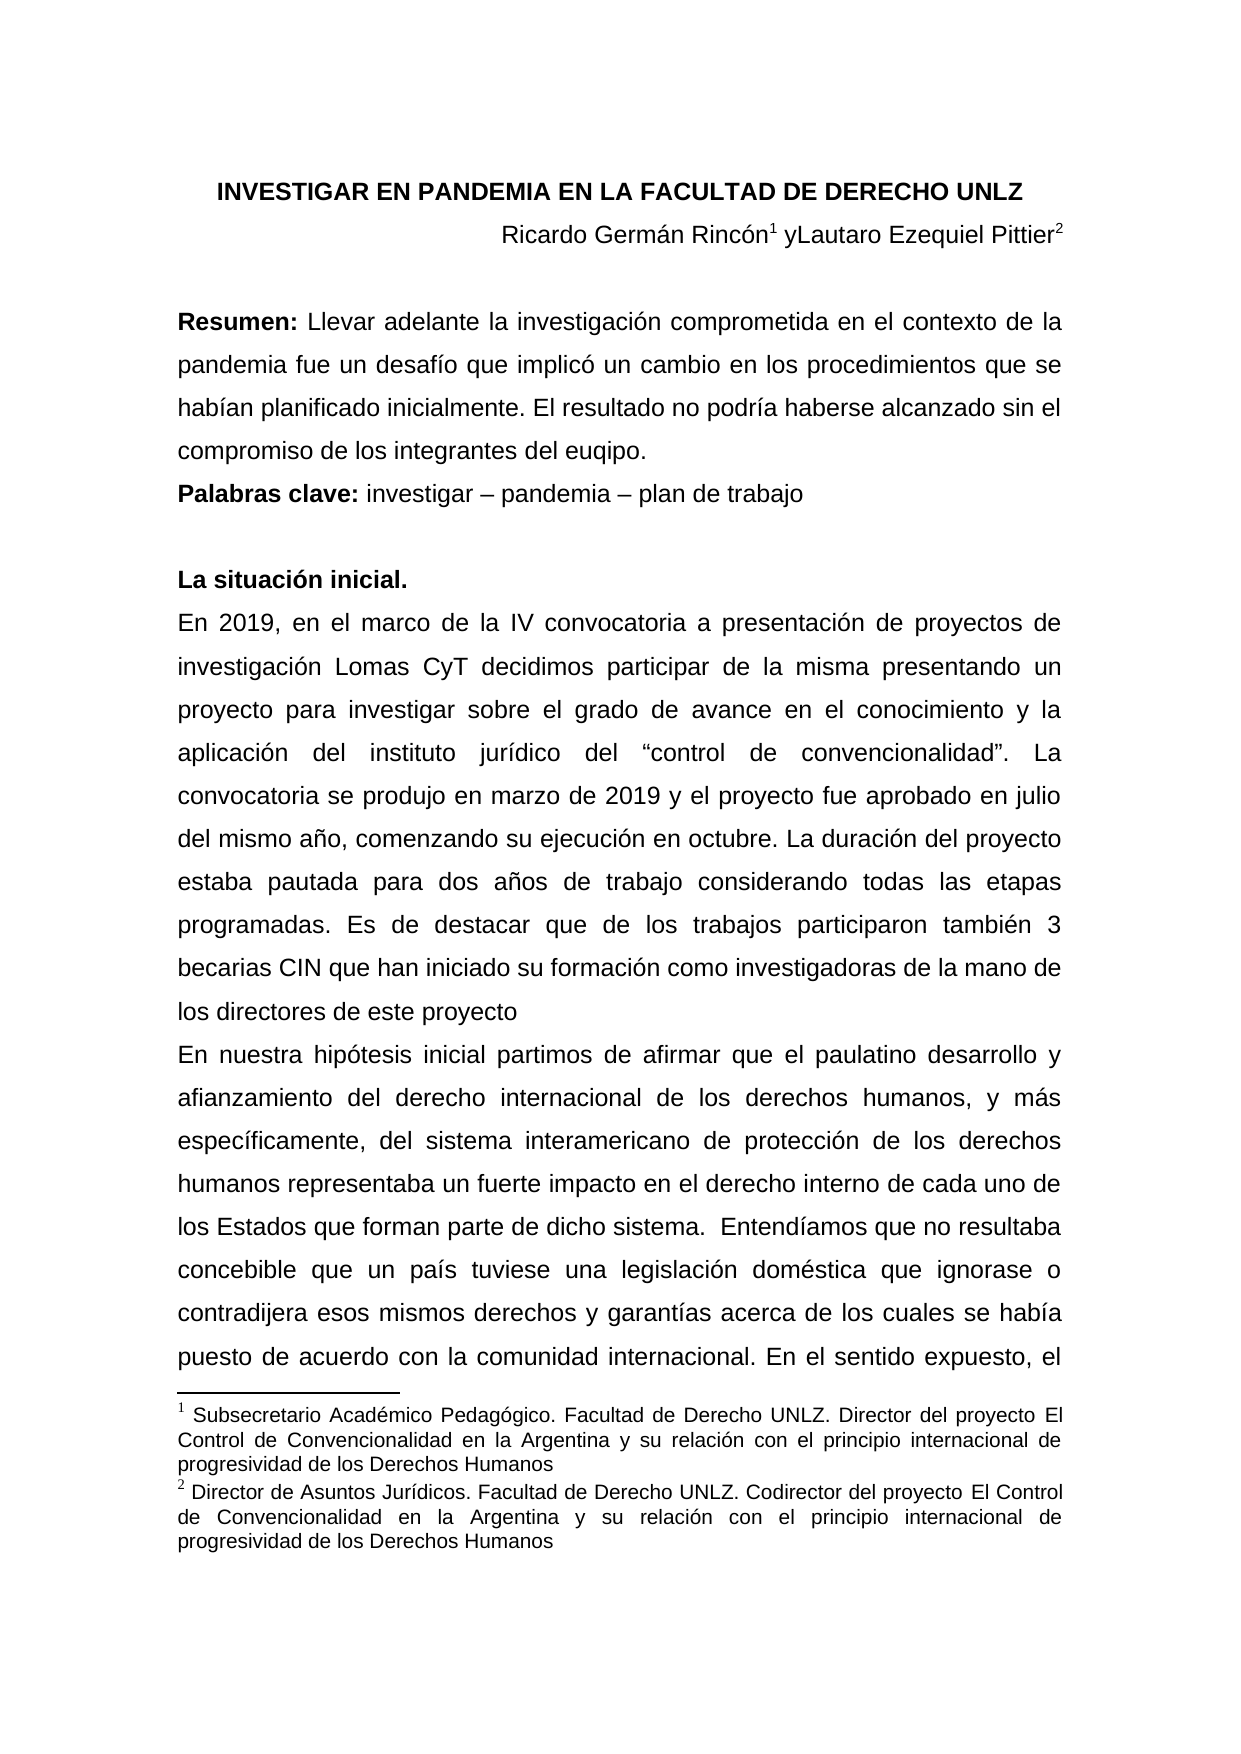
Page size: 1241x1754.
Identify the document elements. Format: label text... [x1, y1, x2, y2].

text La situación inicial. [177, 565, 1063, 594]
text Palabras clave: investigar – pandemia – plan de trabajo [177, 479, 1063, 508]
text En 2019, en el marco de la IV convocatoria a presentación de proyectos de investigación Lomas CyT decidimos participar de la misma presentando un proyecto para investigar sobre el grado de avance en el conocimiento y la aplicación del instituto jurídico del “control de convencionalidad”. La convocatoria se produjo en marzo de 2019 y el proyecto fue aprobado en julio del mismo año, comenzando su ejecución en octubre. La duración del proyecto estaba pautada para dos años de trabajo considerando todas las etapas programadas. Es de destacar que de los trabajos participaron también 3 becarias CIN que han iniciado su formación como investigadoras de la mano de los directores de este proyecto [177, 608, 1063, 1025]
text Ricardo Germán Rincón yLautaro Ezequiel Pittier [177, 220, 1063, 249]
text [177, 1040, 1063, 1370]
text Resumen: Llevar adelante la investigación comprometida en el contexto de la pandemia fue un desafío que implicó un cambio en los procedimientos que se habían planificado inicialmente. El resultado no podría haberse alcanzado sin el compromiso de los integrantes del euqipo. [177, 307, 1063, 465]
text INVESTIGAR EN PANDEMIA EN LA FACULTAD DE DERECHO UNLZ [177, 177, 1063, 206]
